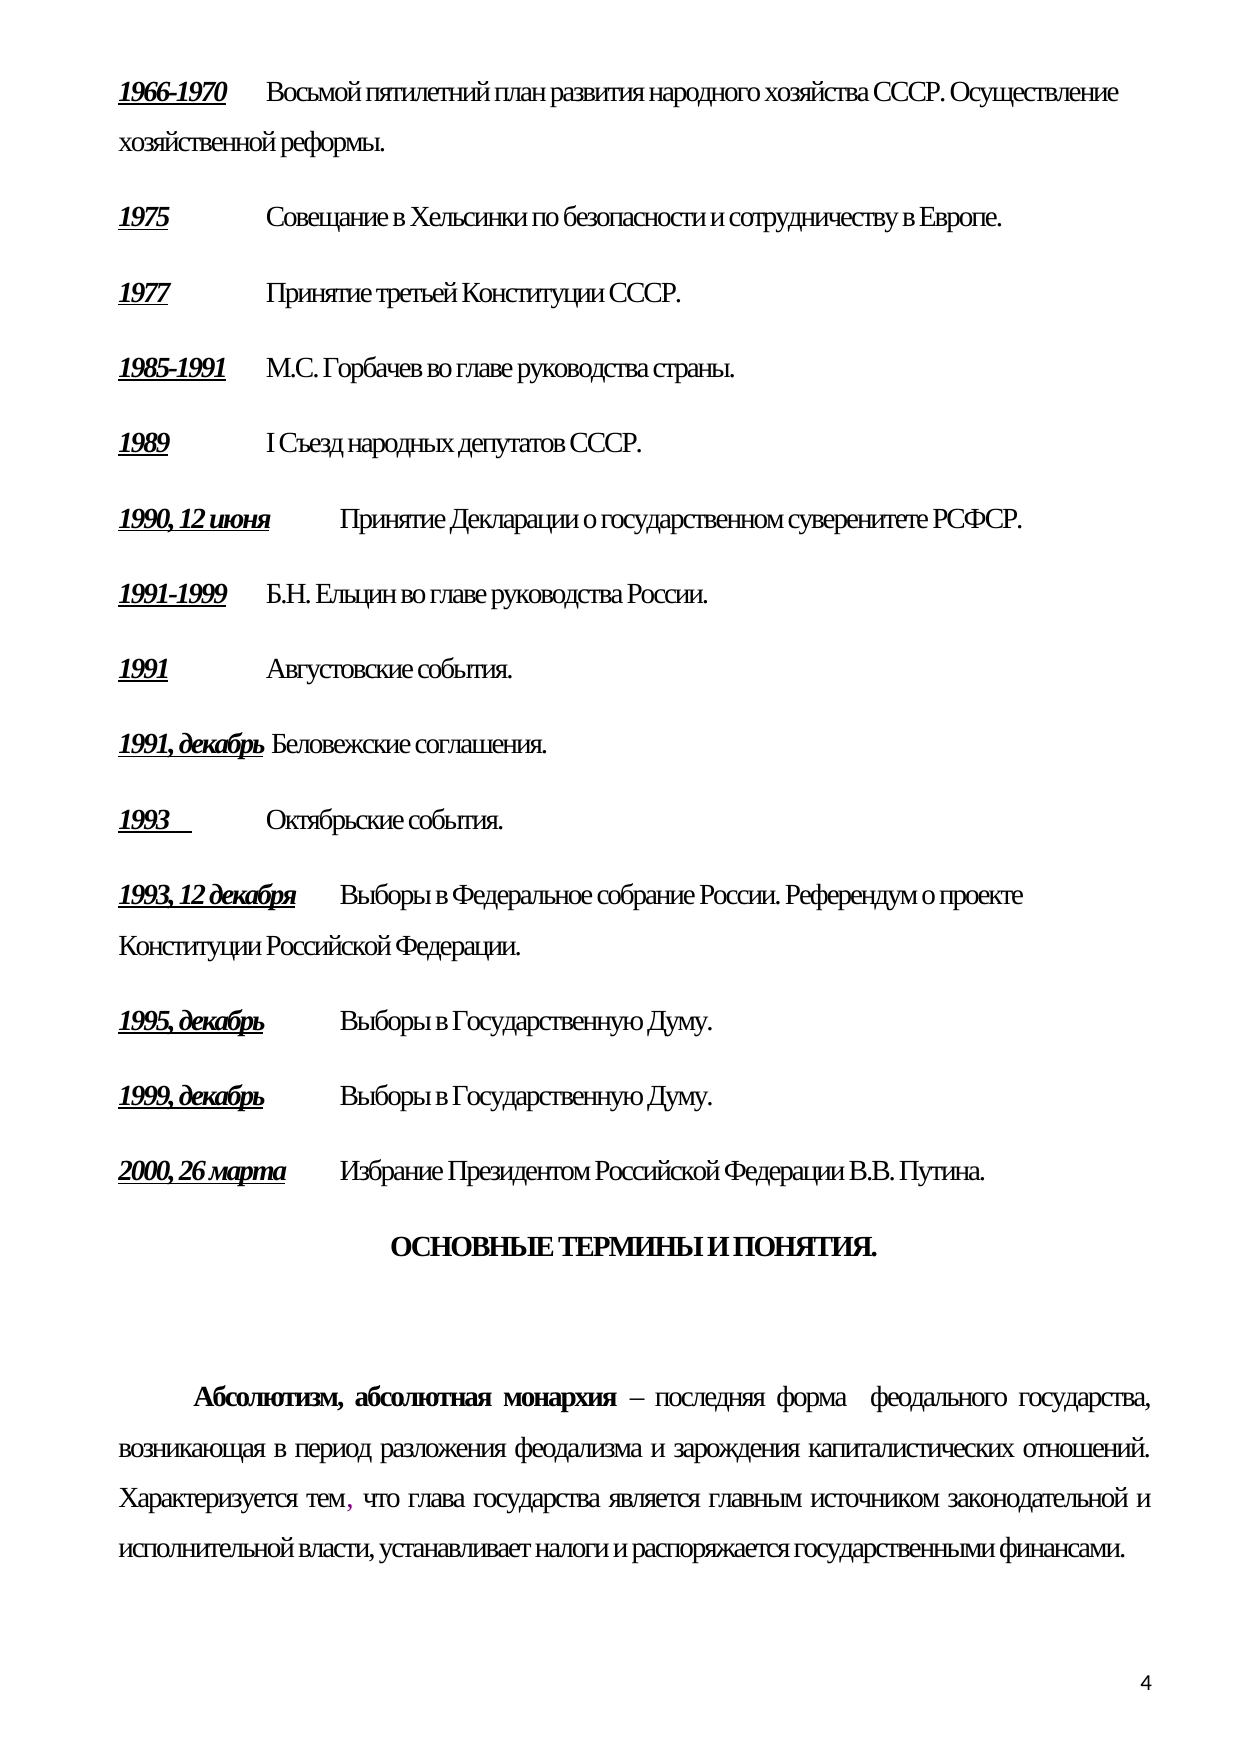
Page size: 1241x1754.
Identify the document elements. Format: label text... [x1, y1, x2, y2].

text 1991, декабрь Беловежские соглашения. [118, 727, 1152, 760]
text 1989 I Съезд народных депутатов СССР. [118, 425, 1152, 459]
text 2000, 26 марта Избрание Президентом Российской Федерации В.В. Путина. [118, 1153, 1152, 1187]
text 1993 Октябрьские события. [118, 802, 1152, 836]
text 1991-1999 Б.Н. Ельцин во главе руководства России. [118, 576, 1152, 609]
text 1999, декабрь Выборы в Государственную Думу. [118, 1078, 1152, 1112]
text 1966-1970 Восьмой пятилетний план развития народного хозяйства СССР. Осуществление хозяйственной реформы. [118, 74, 1152, 158]
text ОСНОВНЫЕ ТЕРМИНЫ И ПОНЯТИЯ. [118, 1229, 1152, 1262]
text 1985-1991 М.С. Горбачев во главе руководства страны. [118, 350, 1152, 384]
text 1975 Совещание в Хельсинки по безопасности и сотрудничеству в Европе. [118, 199, 1152, 233]
text 1995, декабрь Выборы в Государственную Думу. [118, 1003, 1152, 1036]
text Абсолютизм, абсолютная монархия – последняя форма феодального государства, возникающая в период разложения феодализма и зарождения капиталистических отношений. Характеризуется тем, что глава государства является главным источником законодательной и исполнительной власти, устанавливает налоги и распоряжается государственными финансами. [118, 1379, 1152, 1564]
text 1993, 12 декабря Выборы в Федеральное собрание России. Референдум о проекте Конституции Российской Федерации. [118, 877, 1152, 961]
text 1977 Принятие третьей Конституции СССР. [118, 275, 1152, 308]
text 1990, 12 июня Принятие Декларации о государственном суверенитете РСФСР. [118, 501, 1152, 534]
text 1991 Августовские события. [118, 651, 1152, 685]
